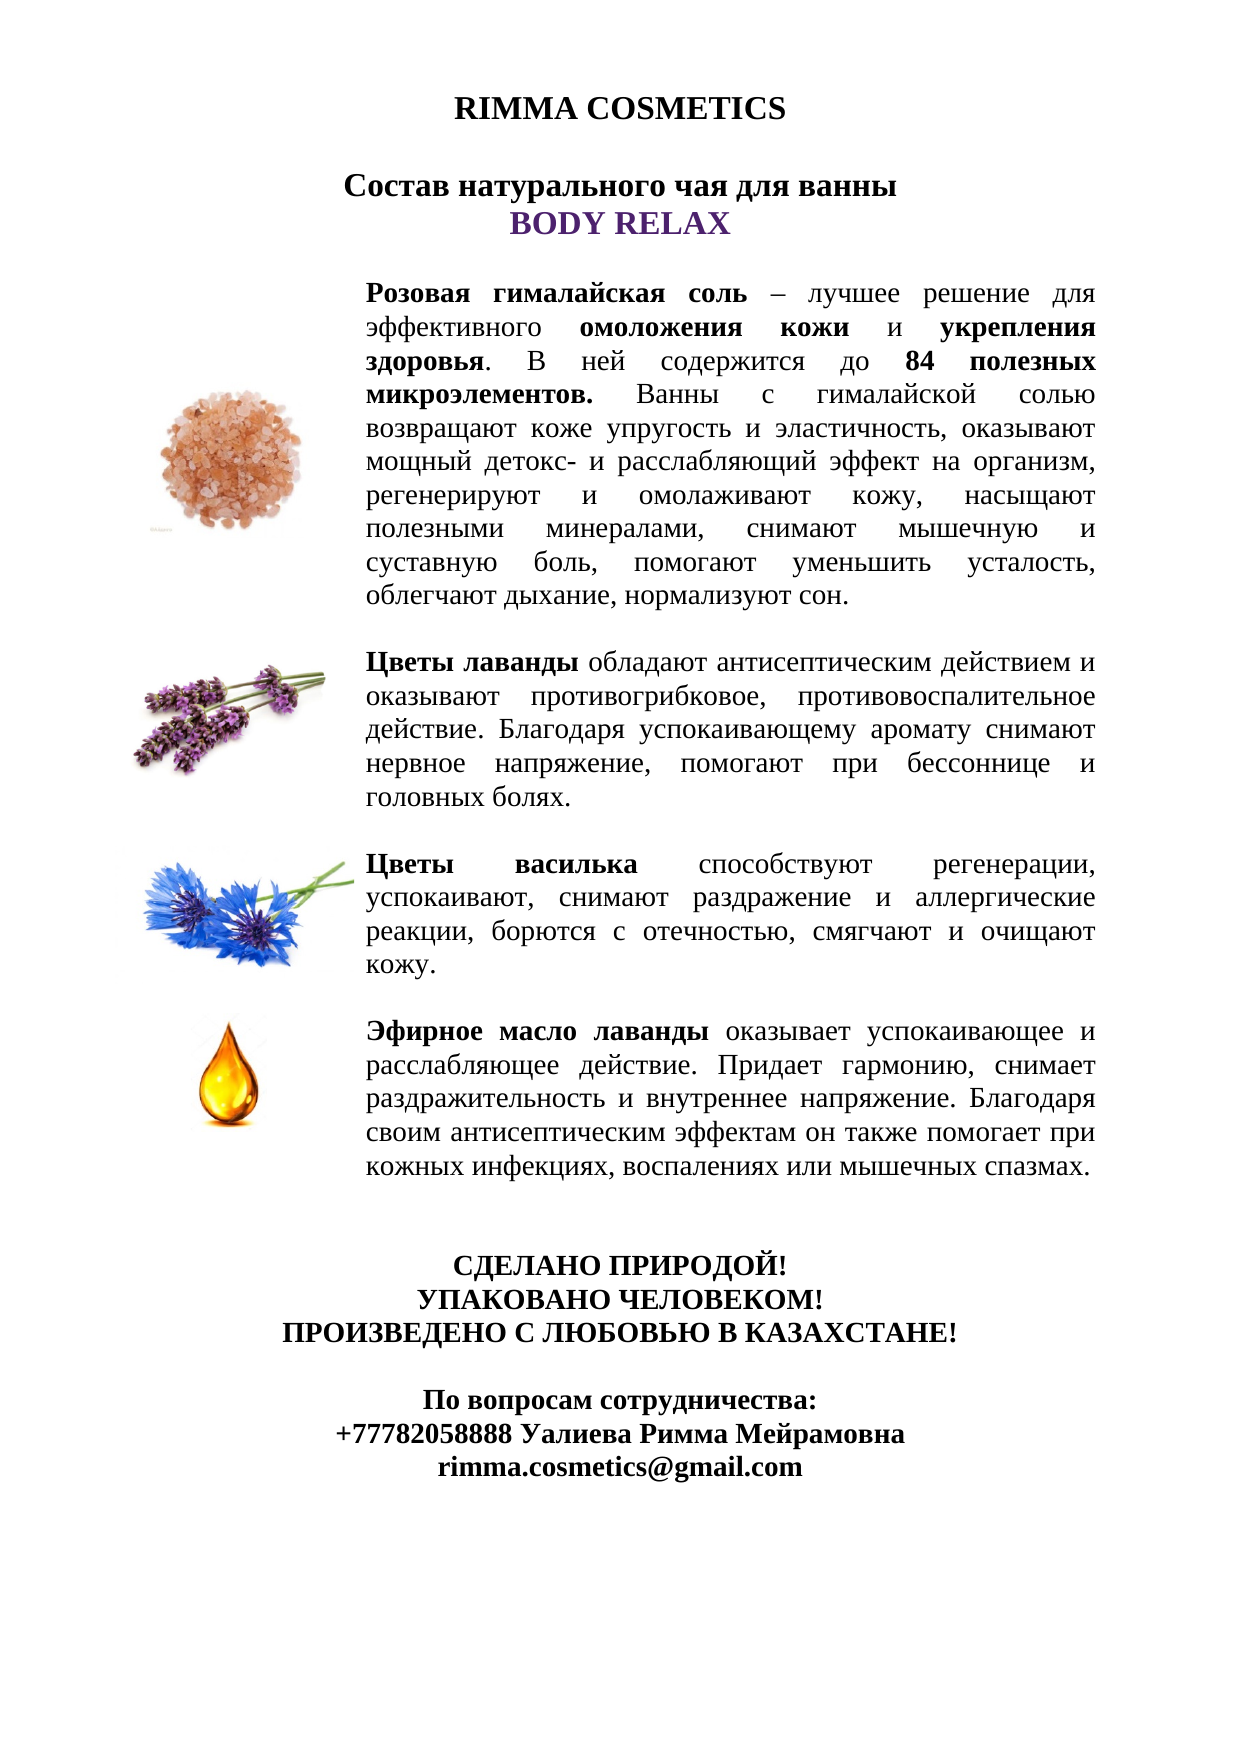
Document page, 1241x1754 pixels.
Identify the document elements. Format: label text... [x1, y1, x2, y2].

table_header [103, 276, 354, 644]
picture [144, 382, 314, 538]
text ПРОИЗВЕДЕНО С ЛЮБОВЬЮ В КАЗАХСТАНЕ! [118, 1315, 1122, 1349]
picture [114, 845, 355, 984]
text rimma.cosmetics@gmail.com [118, 1449, 1122, 1483]
text RIMMA COSMETICS [118, 89, 1122, 127]
text СДЕЛАНО ПРИРОДОЙ! [118, 1248, 1122, 1282]
text Состав натурального чая для ванны [118, 165, 1122, 204]
text УПАКОВАНО ЧЕЛОВЕКОМ! [118, 1282, 1122, 1315]
table_cell Цветы василька способствуют регенерации, успокаивают, снимают раздражение и аллергические реакции, борются с отечностью, смягчают и очищают кожу. [354, 846, 1107, 1013]
table_header Розовая гималайская соль – лучшее решение для эффективного омоложения кожи и укрепления здоровья. В ней содержится до 84 полезных микроэлементов. Ванны с гималайской солью возвращают коже упругость и эластичность, оказывают мощный детокс- и расслабляющий эффект на организм, регенерируют и омолаживают кожу, насыщают полезными минералами, снимают мышечную и суставную боль, помогают уменьшить усталость, облегчают дыхание, нормализуют сон. [354, 276, 1107, 644]
table_cell [103, 1014, 354, 1181]
table_cell Цветы лаванды обладают антисептическим действием и оказывают противогрибковое, противовоспалительное действие. Благодаря успокаивающему аромату снимают нервное напряжение, помогают при бессоннице и головных болях. [354, 645, 1107, 846]
text По вопросам сотрудничества: [118, 1382, 1122, 1416]
table_cell Эфирное масло лаванды оказывает успокаивающее и расслабляющее действие. Придает гармонию, снимает раздражительность и внутреннее напряжение. Благодаря своим антисептическим эффектам он также помогает при кожных инфекциях, воспалениях или мышечных спазмах. [354, 1014, 1107, 1181]
picture [123, 644, 334, 823]
text BODY RELAX [118, 204, 1122, 242]
table_cell [103, 645, 354, 846]
picture [190, 1013, 267, 1132]
table_cell [103, 846, 354, 1013]
text +77782058888 Уалиева Римма Мейрамовна [118, 1416, 1122, 1449]
